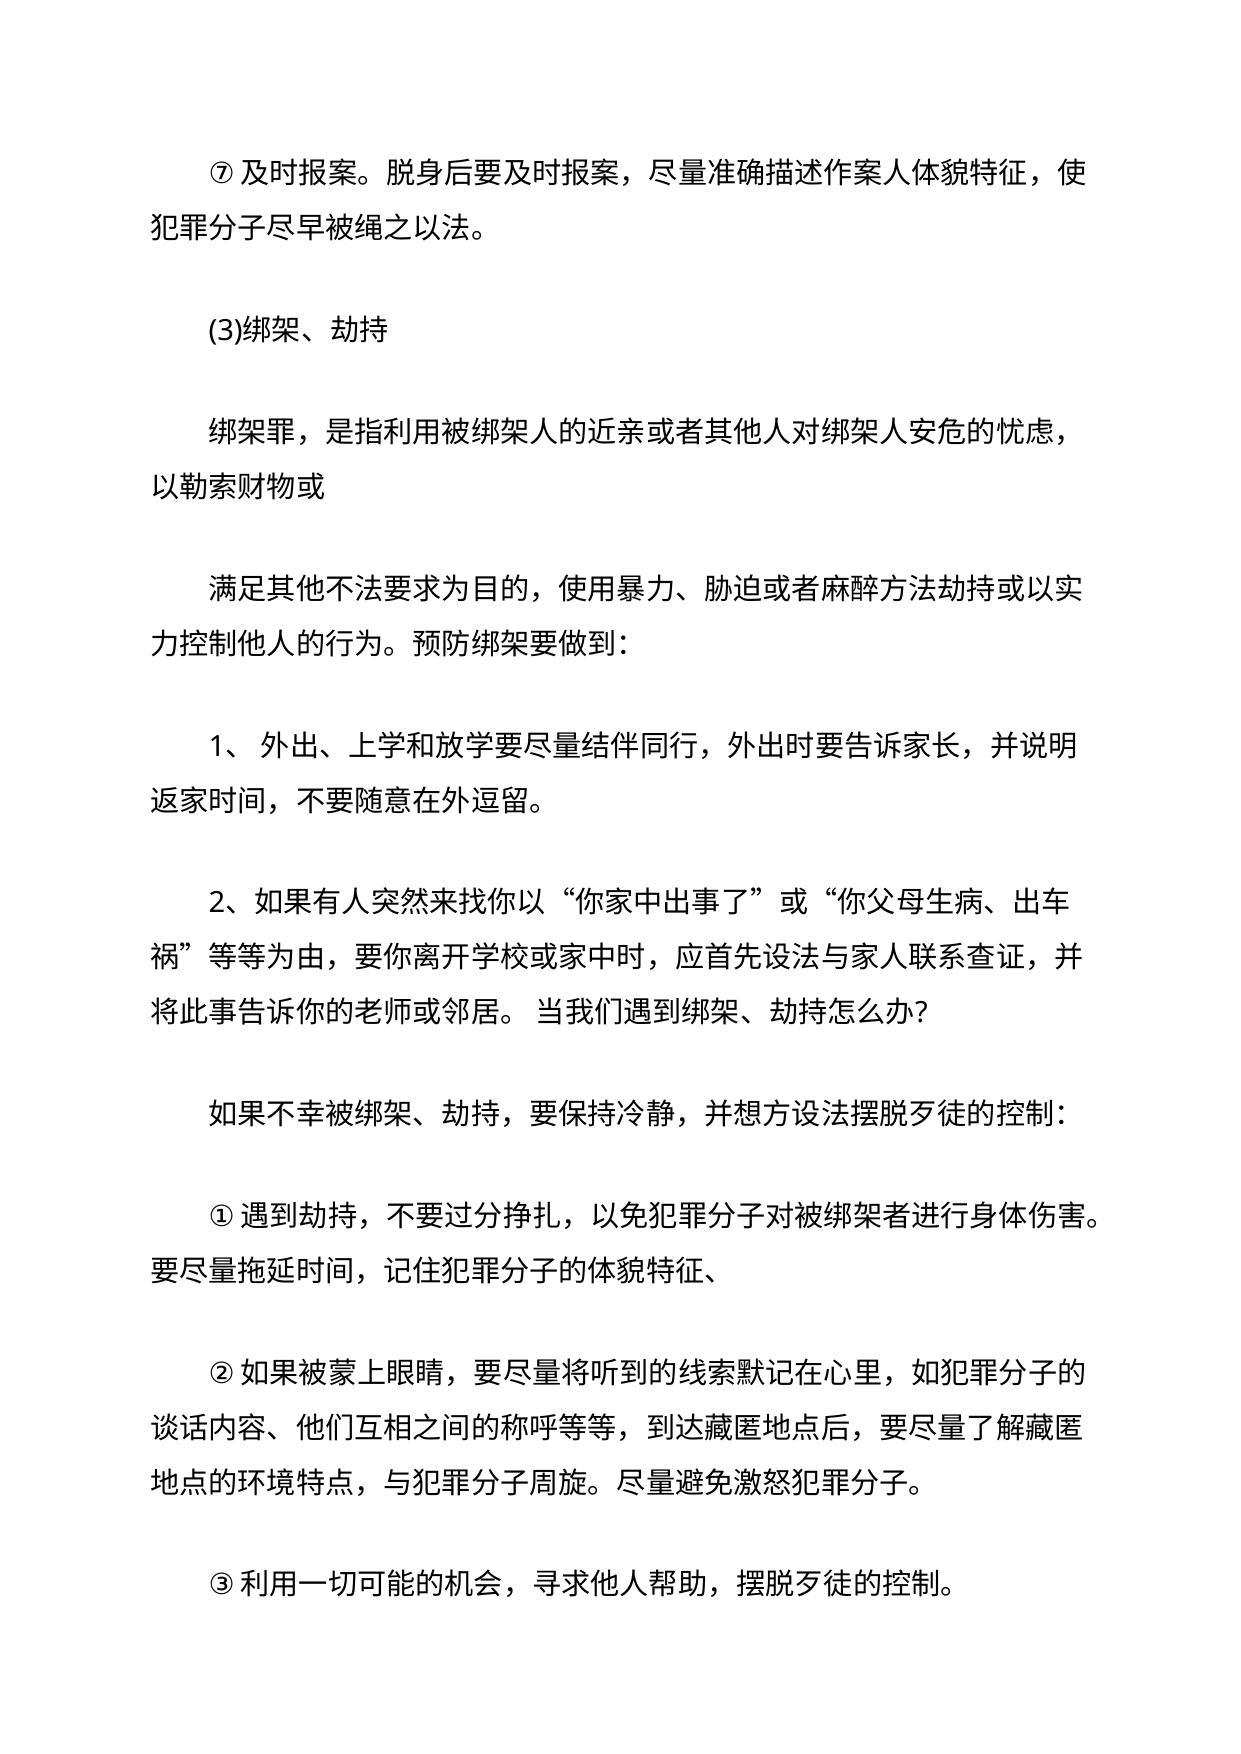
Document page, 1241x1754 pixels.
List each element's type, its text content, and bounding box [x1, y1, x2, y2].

text ③利用一切可能的机会，寻求他人帮助，摆脱歹徒的控制。 [150, 1561, 1090, 1603]
text (3)绑架、劫持 [150, 307, 1090, 349]
text ⑦及时报案。脱身后要及时报案，尽量准确描述作案人体貌特征，使犯罪分子尽早被绳之以法。 [150, 150, 1090, 247]
text 2、如果有人突然来找你以“你家中出事了”或“你父母生病、出车祸”等等为由，要你离开学校或家中时，应首先设法与家人联系查证，并将此事告诉你的老师或邻居。 当我们遇到绑架、劫持怎么办? [150, 879, 1090, 1031]
text 绑架罪，是指利用被绑架人的近亲或者其他人对绑架人安危的忧虑，以勒索财物或 [150, 409, 1090, 506]
text ①遇到劫持，不要过分挣扎，以免犯罪分子对被绑架者进行身体伤害。要尽量拖延时间，记住犯罪分子的体貌特征、 [150, 1192, 1090, 1290]
text ②如果被蒙上眼睛，要尽量将听到的线索默记在心里，如犯罪分子的谈话内容、他们互相之间的称呼等等，到达藏匿地点后，要尽量了解藏匿地点的环境特点，与犯罪分子周旋。尽量避免激怒犯罪分子。 [150, 1349, 1090, 1501]
text 满足其他不法要求为目的，使用暴力、胁迫或者麻醉方法劫持或以实力控制他人的行为。预防绑架要做到： [150, 565, 1090, 663]
text 1、 外出、上学和放学要尽量结伴同行，外出时要告诉家长，并说明返家时间，不要随意在外逗留。 [150, 722, 1090, 819]
text 如果不幸被绑架、劫持，要保持冷静，并想方设法摆脱歹徒的控制： [150, 1091, 1090, 1133]
